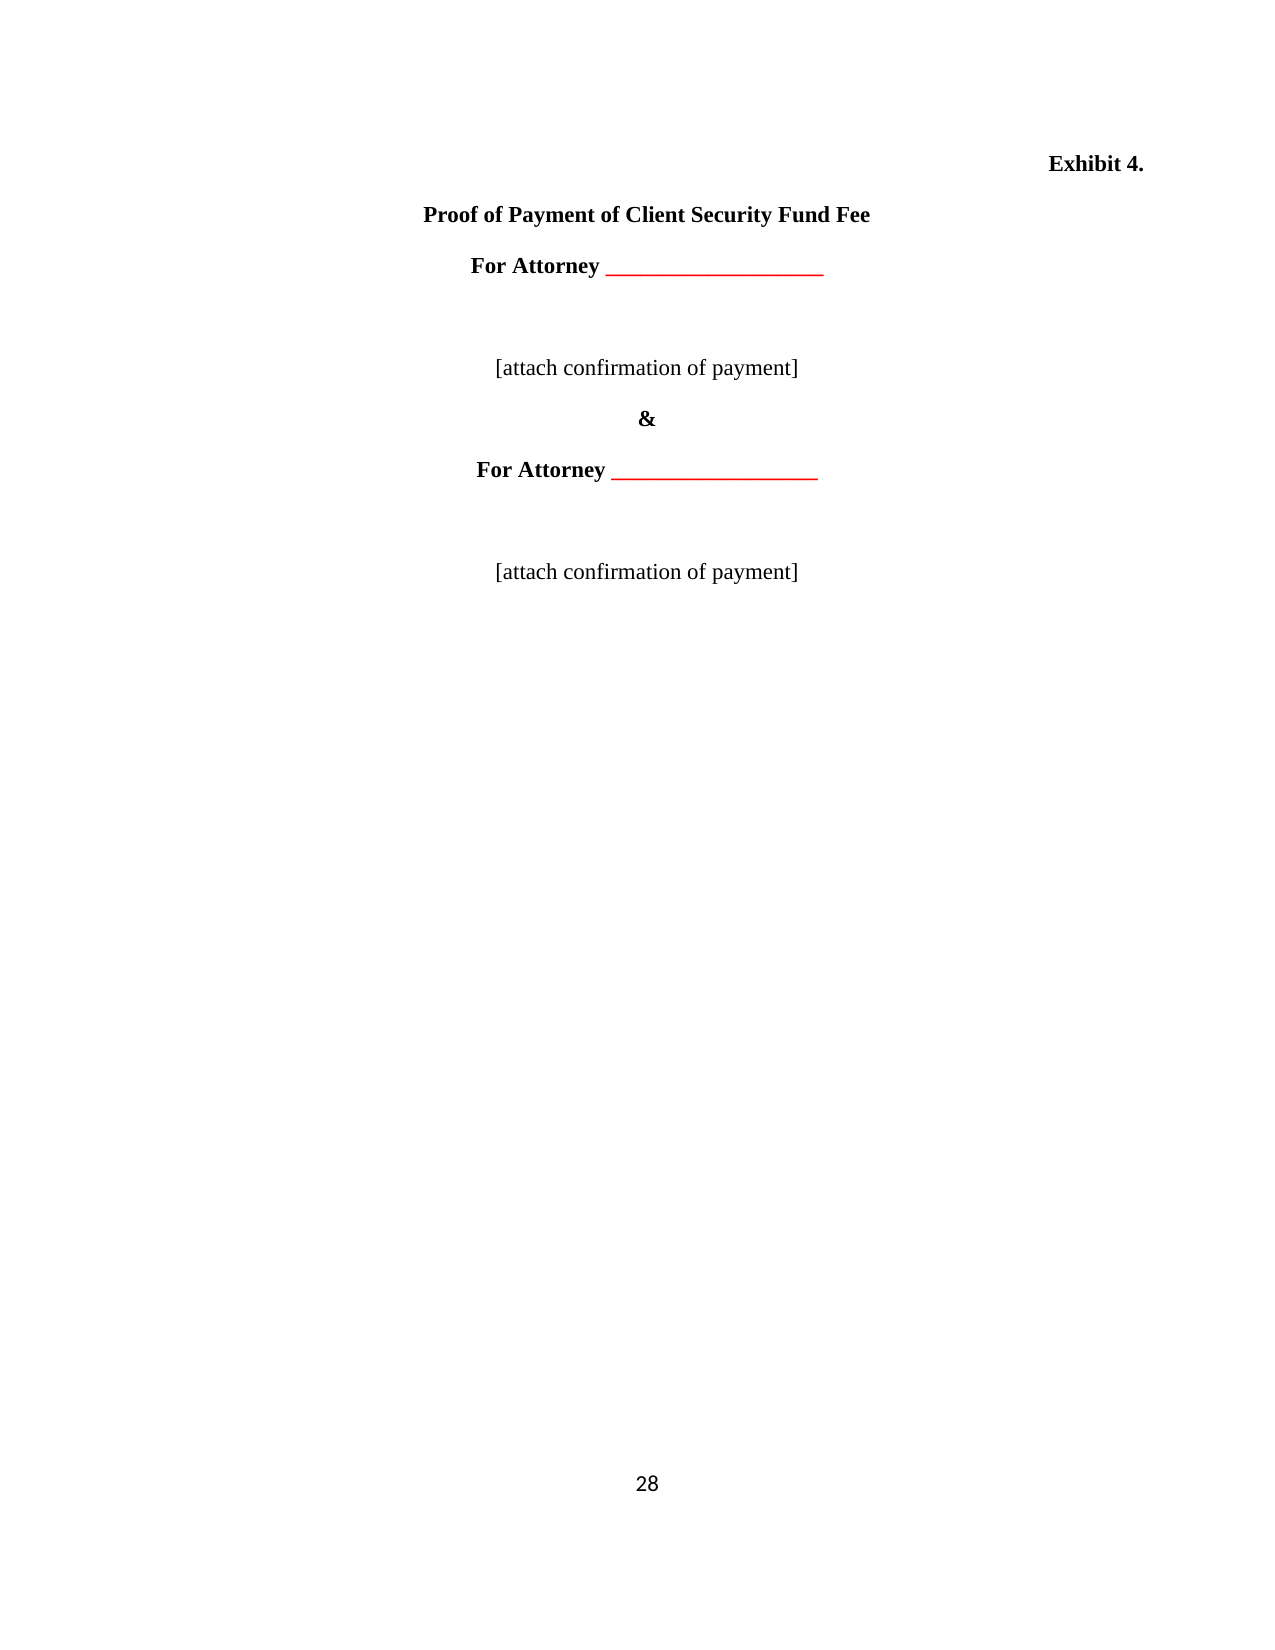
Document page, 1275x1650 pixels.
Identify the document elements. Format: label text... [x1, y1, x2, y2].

text For Attorney __________________ [150, 456, 1144, 483]
text Exhibit 4. [150, 150, 1144, 176]
text & [150, 405, 1144, 432]
text [attach confirmation of payment] [150, 558, 1144, 585]
text [attach confirmation of payment] [150, 354, 1144, 381]
text Proof of Payment of Client Security Fund Fee [150, 201, 1144, 227]
text For Attorney ___________________ [150, 252, 1144, 278]
